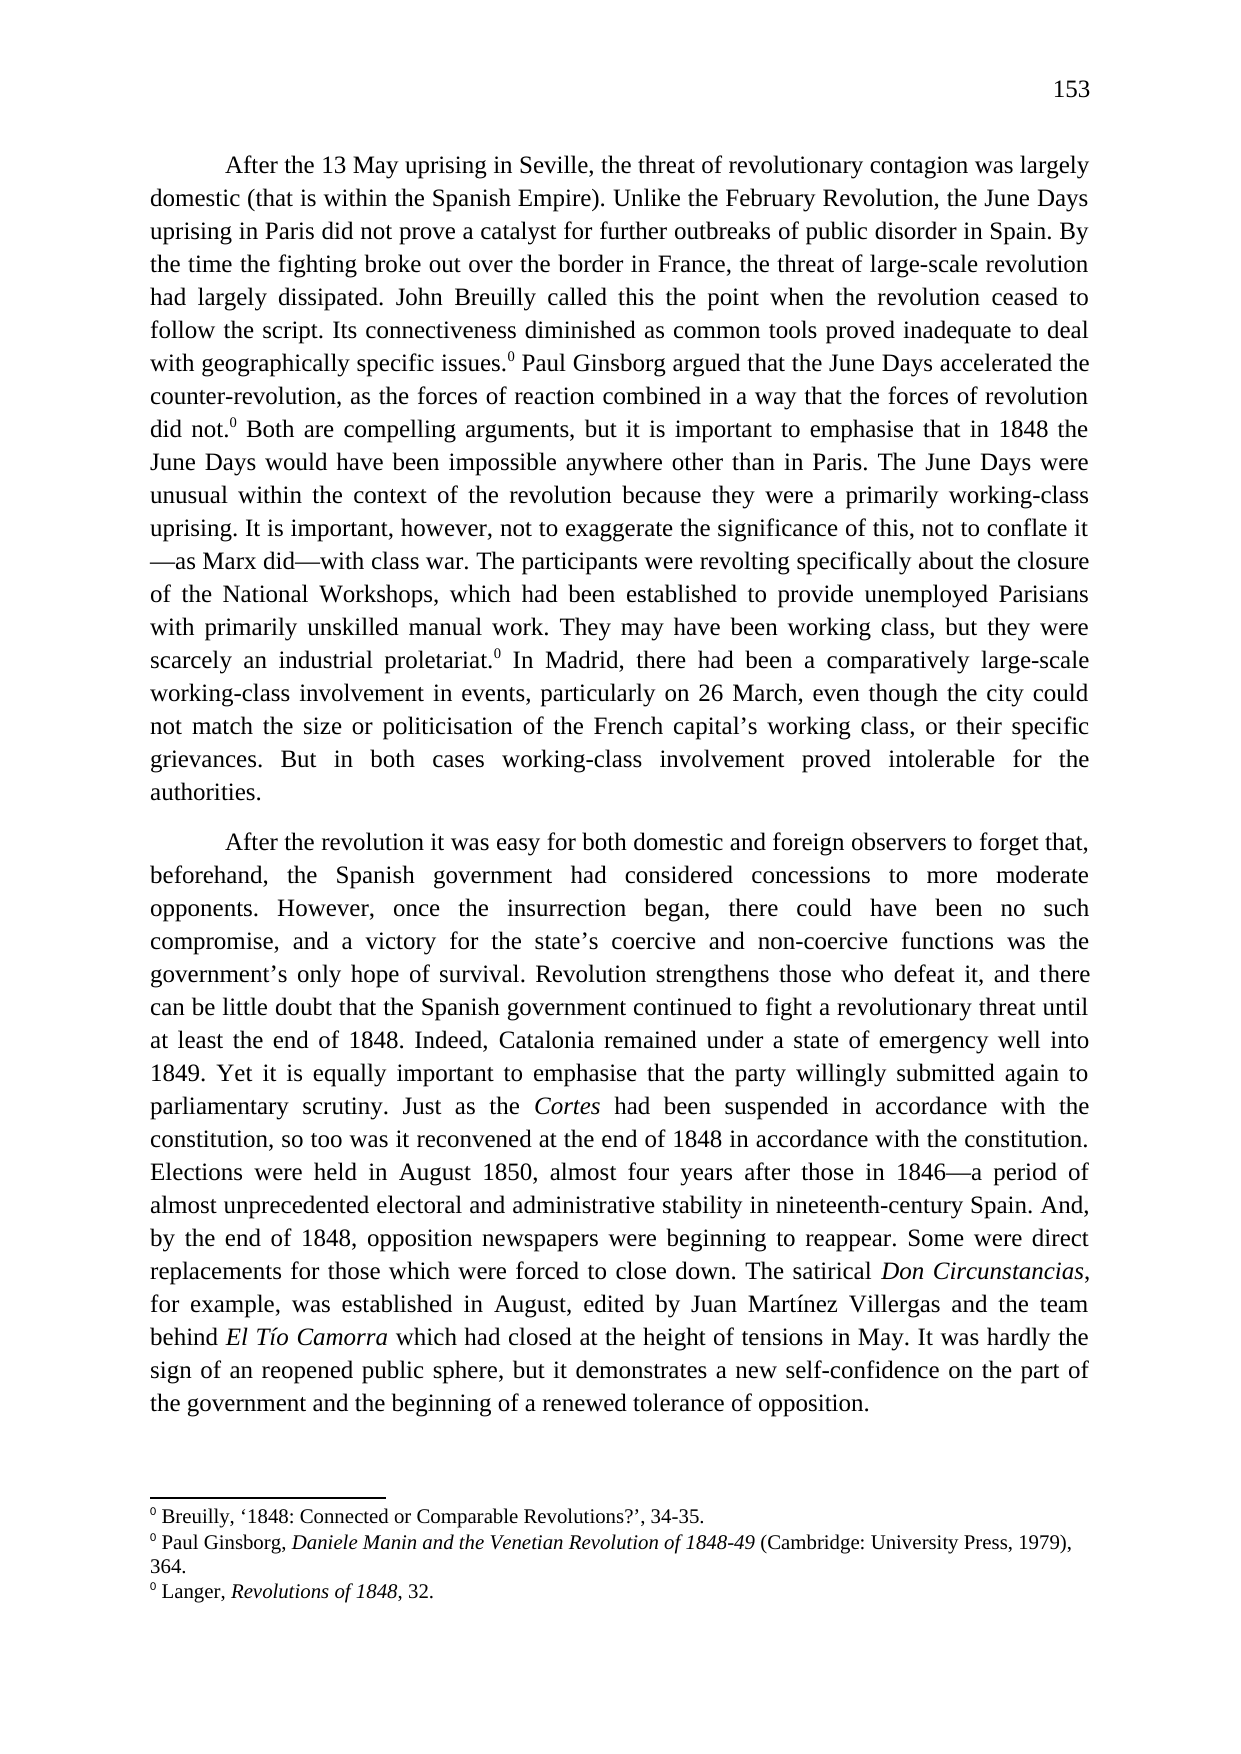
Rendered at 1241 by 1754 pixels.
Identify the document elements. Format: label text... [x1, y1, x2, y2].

text After the 13 May uprising in Seville, the threat of revolutionary contagion was largely domestic (that is within the Spanish Empire). Unlike the February Revolution, the June Days uprising in Paris did not prove a catalyst for further outbreaks of public disorder in Spain. By the time the fighting broke out over the border in France, the threat of large-scale revolution had largely dissipated. John Breuilly called this the point when the revolution ceased to follow the script. Its connectiveness diminished as common tools proved inadequate to deal with geographically specific issues. Paul Ginsborg argued that the June Days accelerated the counter-revolution, as the forces of reaction combined in a way that the forces of revolution did not. Both are compelling arguments, but it is important to emphasise that in 1848 the June Days would have been impossible anywhere other than in Paris. The June Days were unusual within the context of the revolution because they were a primarily working-class uprising. It is important, however, not to exaggerate the significance of this, not to conflate it—as Marx did—with class war. The participants were revolting specifically about the closure of the National Workshops, which had been established to provide unemployed Parisians with primarily unskilled manual work. They may have been working class, but they were scarcely an industrial proletariat. In Madrid, there had been a comparatively large-scale working-class involvement in events, particularly on 26 March, even though the city could not match the size or politicisation of the French capital’s working class, or their specific grievances. But in both cases working-class involvement proved intolerable for the authorities. [150, 150, 1090, 806]
text After the revolution it was easy for both domestic and foreign observers to forget that, beforehand, the Spanish government had considered concessions to more moderate opponents. However, once the insurrection began, there could have been no such compromise, and a victory for the state’s coercive and non-coercive functions was the government’s only hope of survival. Revolution strengthens those who defeat it, and there can be little doubt that the Spanish government continued to fight a revolutionary threat until at least the end of 1848. Indeed, Catalonia remained under a state of emergency well into 1849. Yet it is equally important to emphasise that the party willingly submitted again to parliamentary scrutiny. Just as the Cortes had been suspended in accordance with the constitution, so too was it reconvened at the end of 1848 in accordance with the constitution. Elections were held in August 1850, almost four years after those in 1846—a period of almost unprecedented electoral and administrative stability in nineteenth-century Spain. And, by the end of 1848, opposition newspapers were beginning to reappear. Some were direct replacements for those which were forced to close down. The satirical Don Circunstancias, for example, was established in August, edited by Juan Martínez Villergas and the team behind El Tío Camorra which had closed at the height of tensions in May. It was hardly the sign of an reopened public sphere, but it demonstrates a new self-confidence on the part of the government and the beginning of a renewed tolerance of opposition. [150, 827, 1090, 1417]
